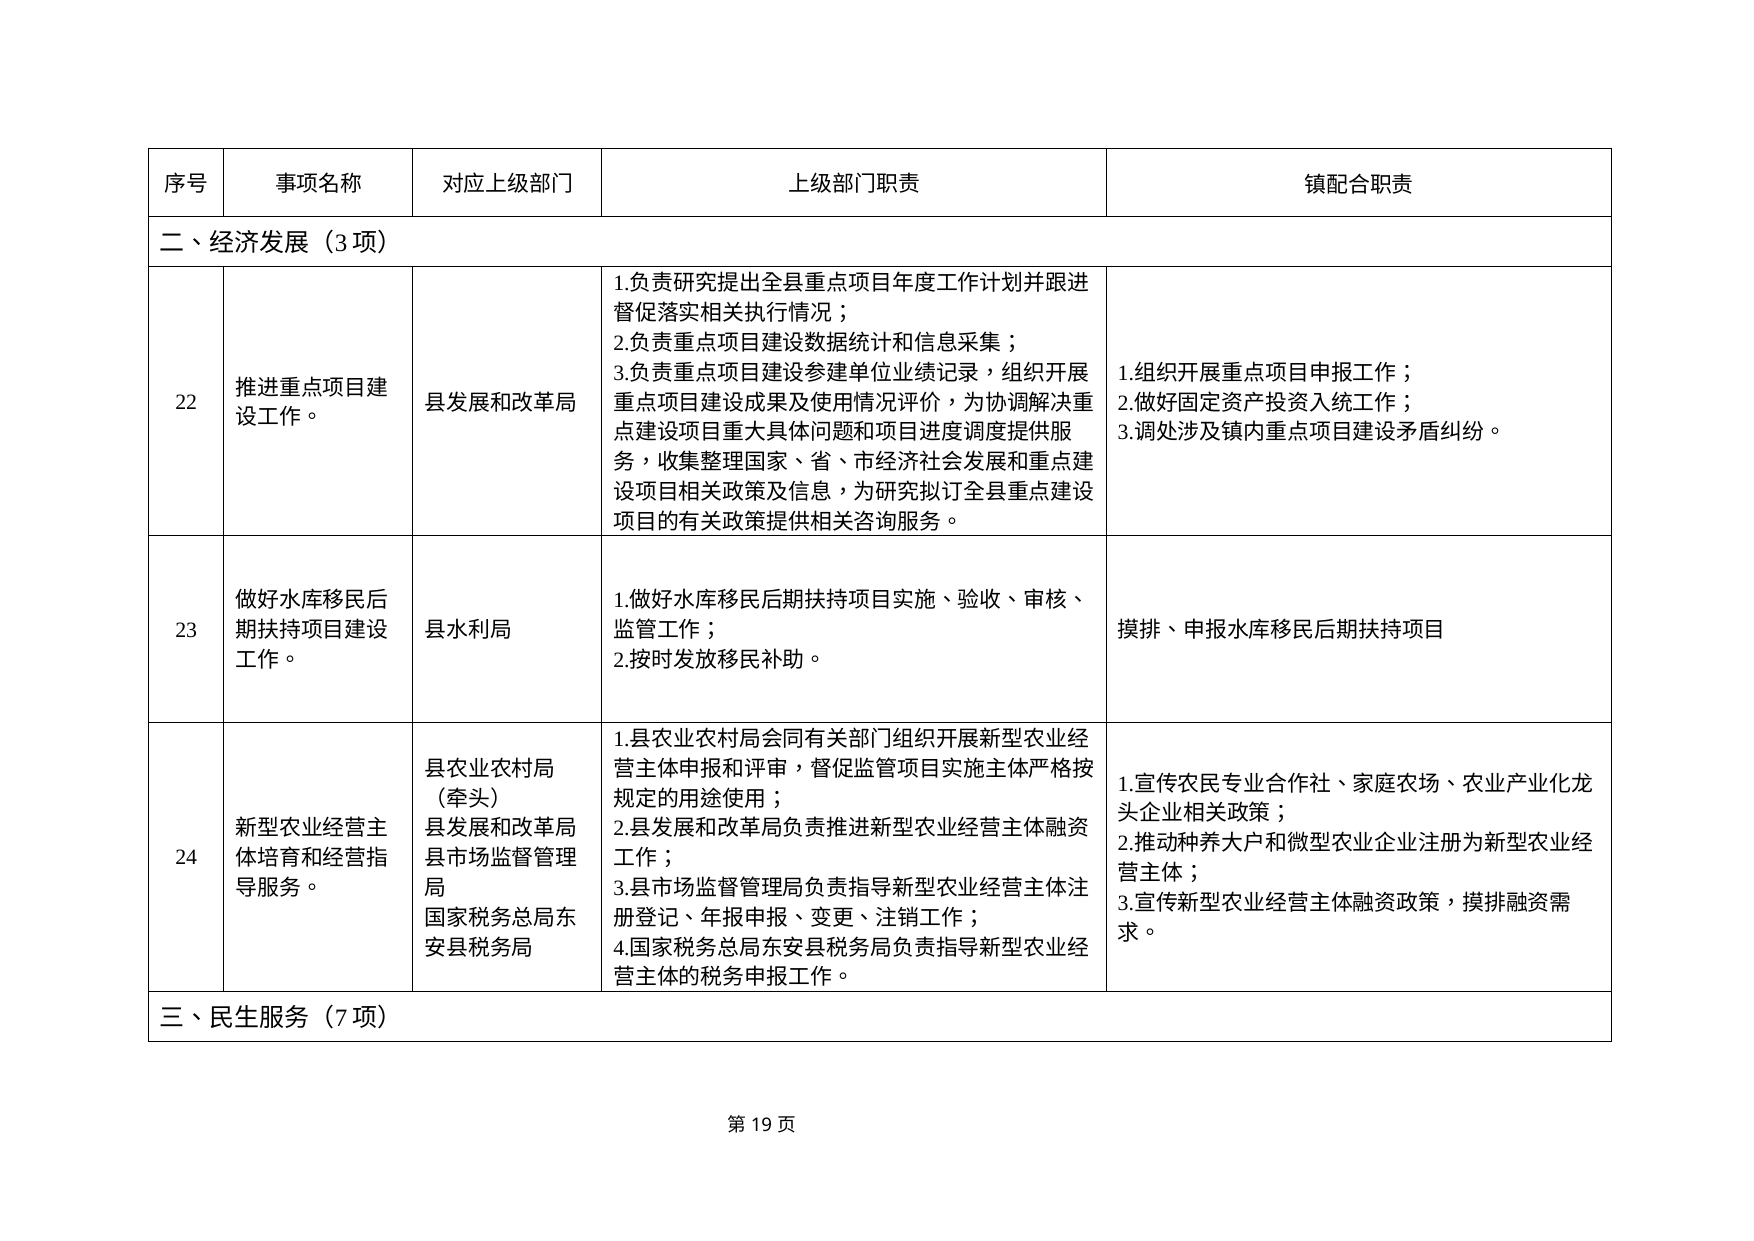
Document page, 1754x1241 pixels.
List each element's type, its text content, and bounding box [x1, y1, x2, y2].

table_cell 1.宣传农民专业合作社、家庭农场、农业产业化龙头企业相关政策； 2.推动种养大户和微型农业企业注册为新型农业经营主体； 3.宣传新型农业经营主体融资政策，摸排融资需求。 [1107, 723, 1611, 991]
table_cell 县农业农村局（牵头） 县发展和改革局 县市场监督管理局 国家税务总局东安县税务局 [413, 723, 601, 991]
table_cell 1.负责研究提出全县重点项目年度工作计划并跟进督促落实相关执行情况； 2.负责重点项目建设数据统计和信息采集； 3.负责重点项目建设参建单位业绩记录，组织开展重点项目建设成果及使用情况评价，为协调解决重点建设项目重大具体问题和项目进度调度提供服务，收集整理国家、省、市经济社会发展和重点建设项目相关政策及信息，为研究拟订全县重点建设项目的有关政策提供相关咨询服务。 [602, 267, 1106, 535]
table_header 对应上级部门 [413, 149, 601, 216]
table_cell 推进重点项目建设工作。 [224, 267, 412, 535]
table_header 事项名称 [224, 149, 412, 216]
table_cell 新型农业经营主体培育和经营指导服务。 [224, 723, 412, 991]
table_cell 二、经济发展（3项） [149, 217, 1611, 266]
table_cell 1.县农业农村局会同有关部门组织开展新型农业经营主体申报和评审，督促监管项目实施主体严格按规定的用途使用； 2.县发展和改革局负责推进新型农业经营主体融资工作； 3.县市场监督管理局负责指导新型农业经营主体注册登记、年报申报、变更、注销工作； 4.国家税务总局东安县税务局负责指导新型农业经营主体的税务申报工作。 [602, 723, 1106, 991]
table_header 上级部门职责 [602, 149, 1106, 216]
table_header 镇配合职责 [1107, 149, 1611, 216]
table_cell 摸排、申报水库移民后期扶持项目 [1107, 536, 1611, 722]
table_cell 县水利局 [413, 536, 601, 722]
table_cell 三、民生服务（7项） [149, 992, 1611, 1041]
table_cell 22 [149, 267, 223, 535]
table_cell 做好水库移民后期扶持项目建设工作。 [224, 536, 412, 722]
table_cell 23 [149, 536, 223, 722]
table_cell 1.组织开展重点项目申报工作； 2.做好固定资产投资入统工作； 3.调处涉及镇内重点项目建设矛盾纠纷。 [1107, 267, 1611, 535]
table_header 序号 [149, 149, 223, 216]
table_cell 24 [149, 723, 223, 991]
table_cell 1.做好水库移民后期扶持项目实施、验收、审核、监管工作； 2.按时发放移民补助。 [602, 536, 1106, 722]
table_cell 县发展和改革局 [413, 267, 601, 535]
